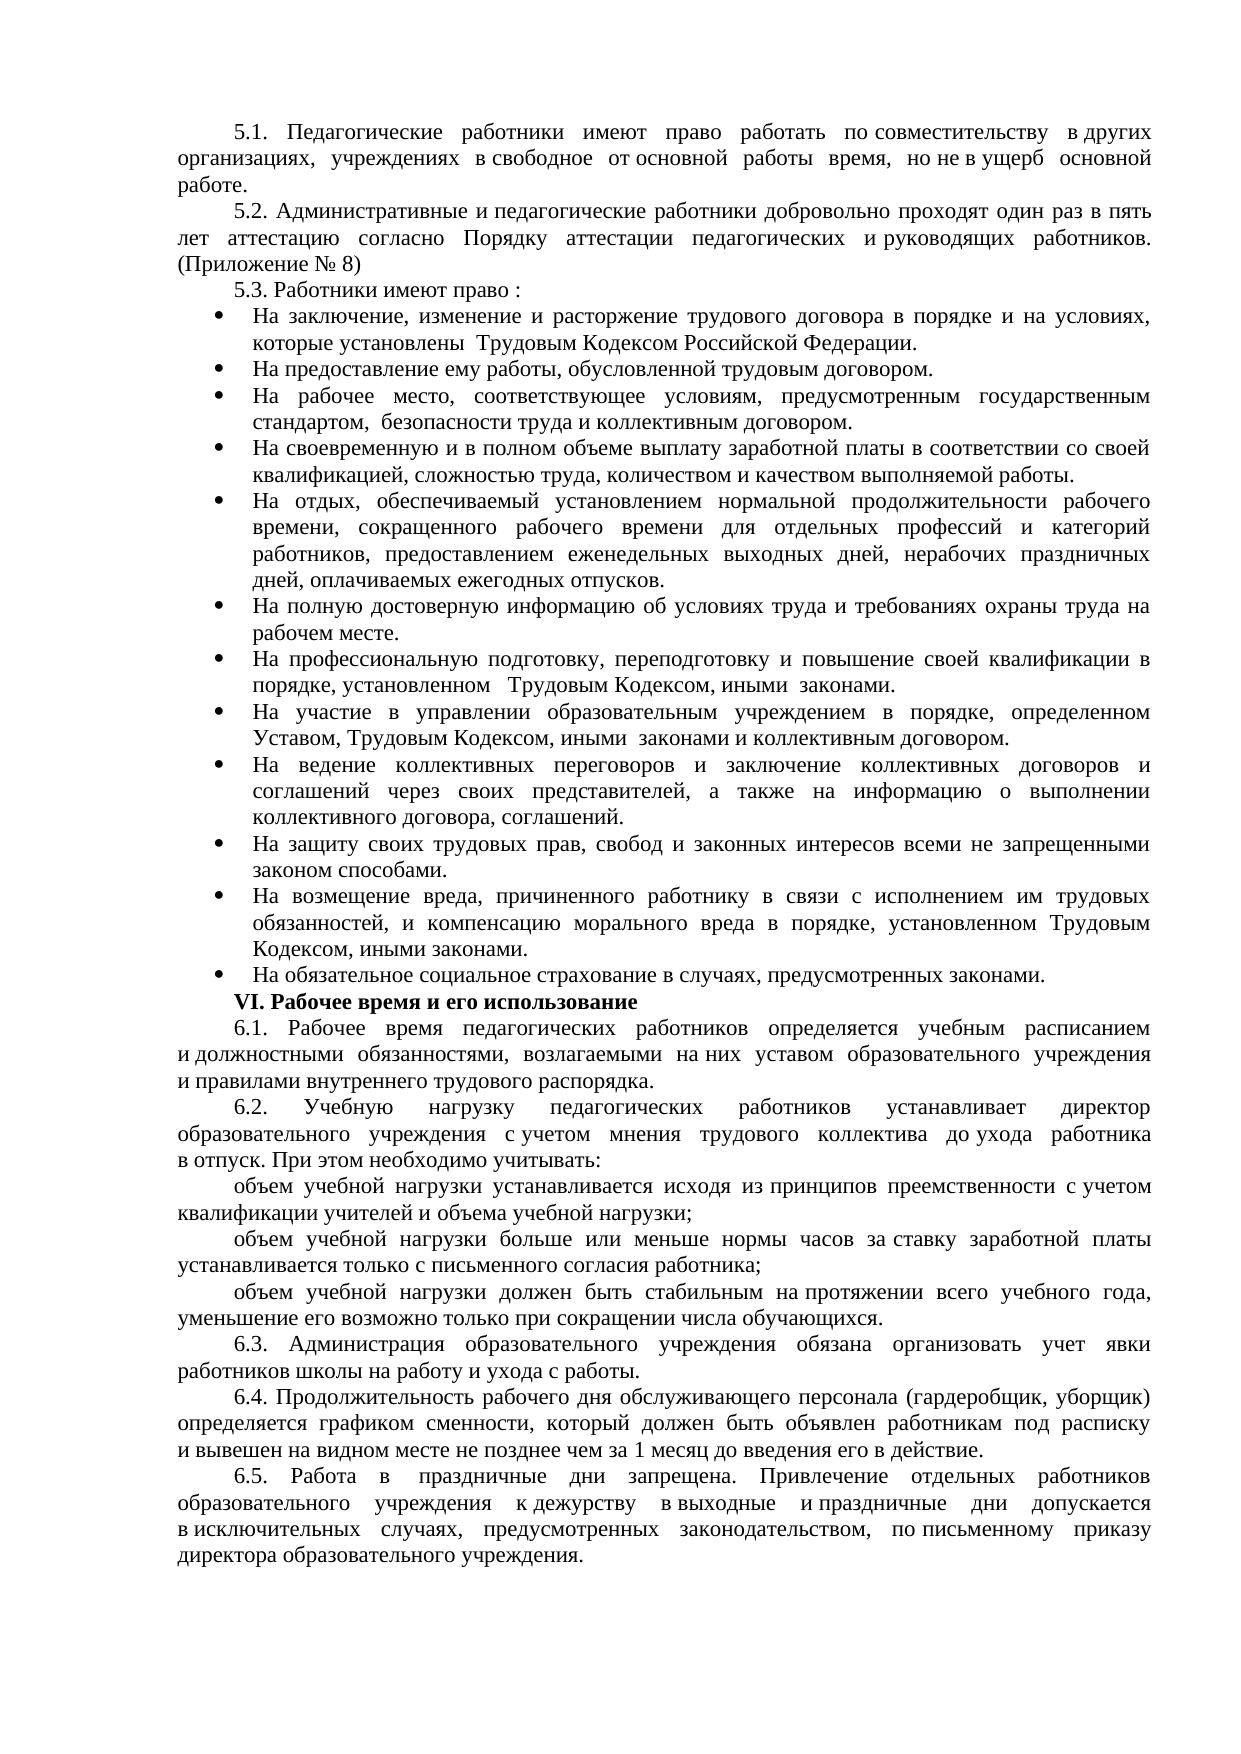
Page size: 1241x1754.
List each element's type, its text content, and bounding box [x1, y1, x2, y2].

list На предоставление ему работы, обусловленной трудовым договором. [215, 355, 1152, 382]
list На рабочее место, соответствующее условиям, предусмотренным государственным стандартом, безопасности труда и коллективным договором. [215, 382, 1152, 434]
list На своевременную и в полном объеме выплату заработной платы в соответствии со своей квалификацией, сложностью труда, количеством и качеством выполняемой работы. [215, 434, 1152, 487]
list На участие в управлении образовательным учреждением в порядке, определенном Уставом, Трудовым Кодексом, иными законами и коллективным договором. [215, 698, 1152, 751]
list На возмещение вреда, причиненного работнику в связи с исполнением им трудовых обязанностей, и компенсацию морального вреда в порядке, установленном Трудовым Кодексом, иными законами. [215, 882, 1152, 961]
text 6.2. Учебную нагрузку педагогических работников устанавливает директор образовательного учреждения с учетом мнения трудового коллектива до ухода работника в отпуск. При этом необходимо учитывать: [177, 1093, 1152, 1172]
text объем учебной нагрузки должен быть стабильным на протяжении всего учебного года, уменьшение его возможно только при сокращении числа обучающихся. [177, 1278, 1152, 1330]
text объем учебной нагрузки устанавливается исходя из принципов преемственности с учетом квалификации учителей и объема учебной нагрузки; [177, 1172, 1152, 1225]
text 6.5. Работа в праздничные дни запрещена. Привлечение отдельных работников образовательного учреждения к дежурству в выходные и праздничные дни допускается в исключительных случаях, предусмотренных законодательством, по письменному приказу директора образовательного учреждения. [177, 1462, 1152, 1568]
text 5.2. Административные и педагогические работники добровольно проходят один раз в пять лет аттестацию согласно Порядку аттестации педагогических и руководящих работников. (Приложение № 8) [177, 197, 1152, 276]
text 5.1. Педагогические работники имеют право работать по совместительству в других организациях, учреждениях в свободное от основной работы время, но не в ущерб основной работе. [177, 118, 1152, 197]
list На защиту своих трудовых прав, свобод и законных интересов всеми не запрещенными законом способами. [215, 830, 1152, 882]
text 6.1. Рабочее время педагогических работников определяется учебным расписанием и должностными обязанностями, возлагаемыми на них уставом образовательного учреждения и правилами внутреннего трудового распорядка. [177, 1014, 1152, 1093]
list На полную достоверную информацию об условиях труда и требованиях охраны труда на рабочем месте. [215, 592, 1152, 645]
list На обязательное социальное страхование в случаях, предусмотренных законами. [215, 961, 1152, 988]
text 6.4. Продолжительность рабочего дня обслуживающего персонала (гардеробщик, уборщик) определяется графиком сменности, который должен быть объявлен работникам под расписку и вывешен на видном месте не позднее чем за 1 месяц до введения его в действие. [177, 1383, 1152, 1462]
text VI. Рабочее время и его использование [177, 988, 1152, 1014]
text 5.3. Работники имеют право : [177, 276, 1152, 303]
list На ведение коллективных переговоров и заключение коллективных договоров и соглашений через своих представителей, а также на информацию о выполнении коллективного договора, соглашений. [215, 751, 1152, 830]
text объем учебной нагрузки больше или меньше нормы часов за ставку заработной платы устанавливается только с письменного согласия работника; [177, 1225, 1152, 1278]
list На заключение, изменение и расторжение трудового договора в порядке и на условиях, которые установлены Трудовым Кодексом Российской Федерации. [215, 303, 1152, 355]
list На отдых, обеспечиваемый установлением нормальной продолжительности рабочего времени, сокращенного рабочего времени для отдельных профессий и категорий работников, предоставлением еженедельных выходных дней, нерабочих праздничных дней, оплачиваемых ежегодных отпусков. [215, 487, 1152, 592]
text 6.3. Администрация образовательного учреждения обязана организовать учет явки работников школы на работу и ухода с работы. [177, 1330, 1152, 1383]
list На профессиональную подготовку, переподготовку и повышение своей квалификации в порядке, установленном Трудовым Кодексом, иными законами. [215, 645, 1152, 698]
